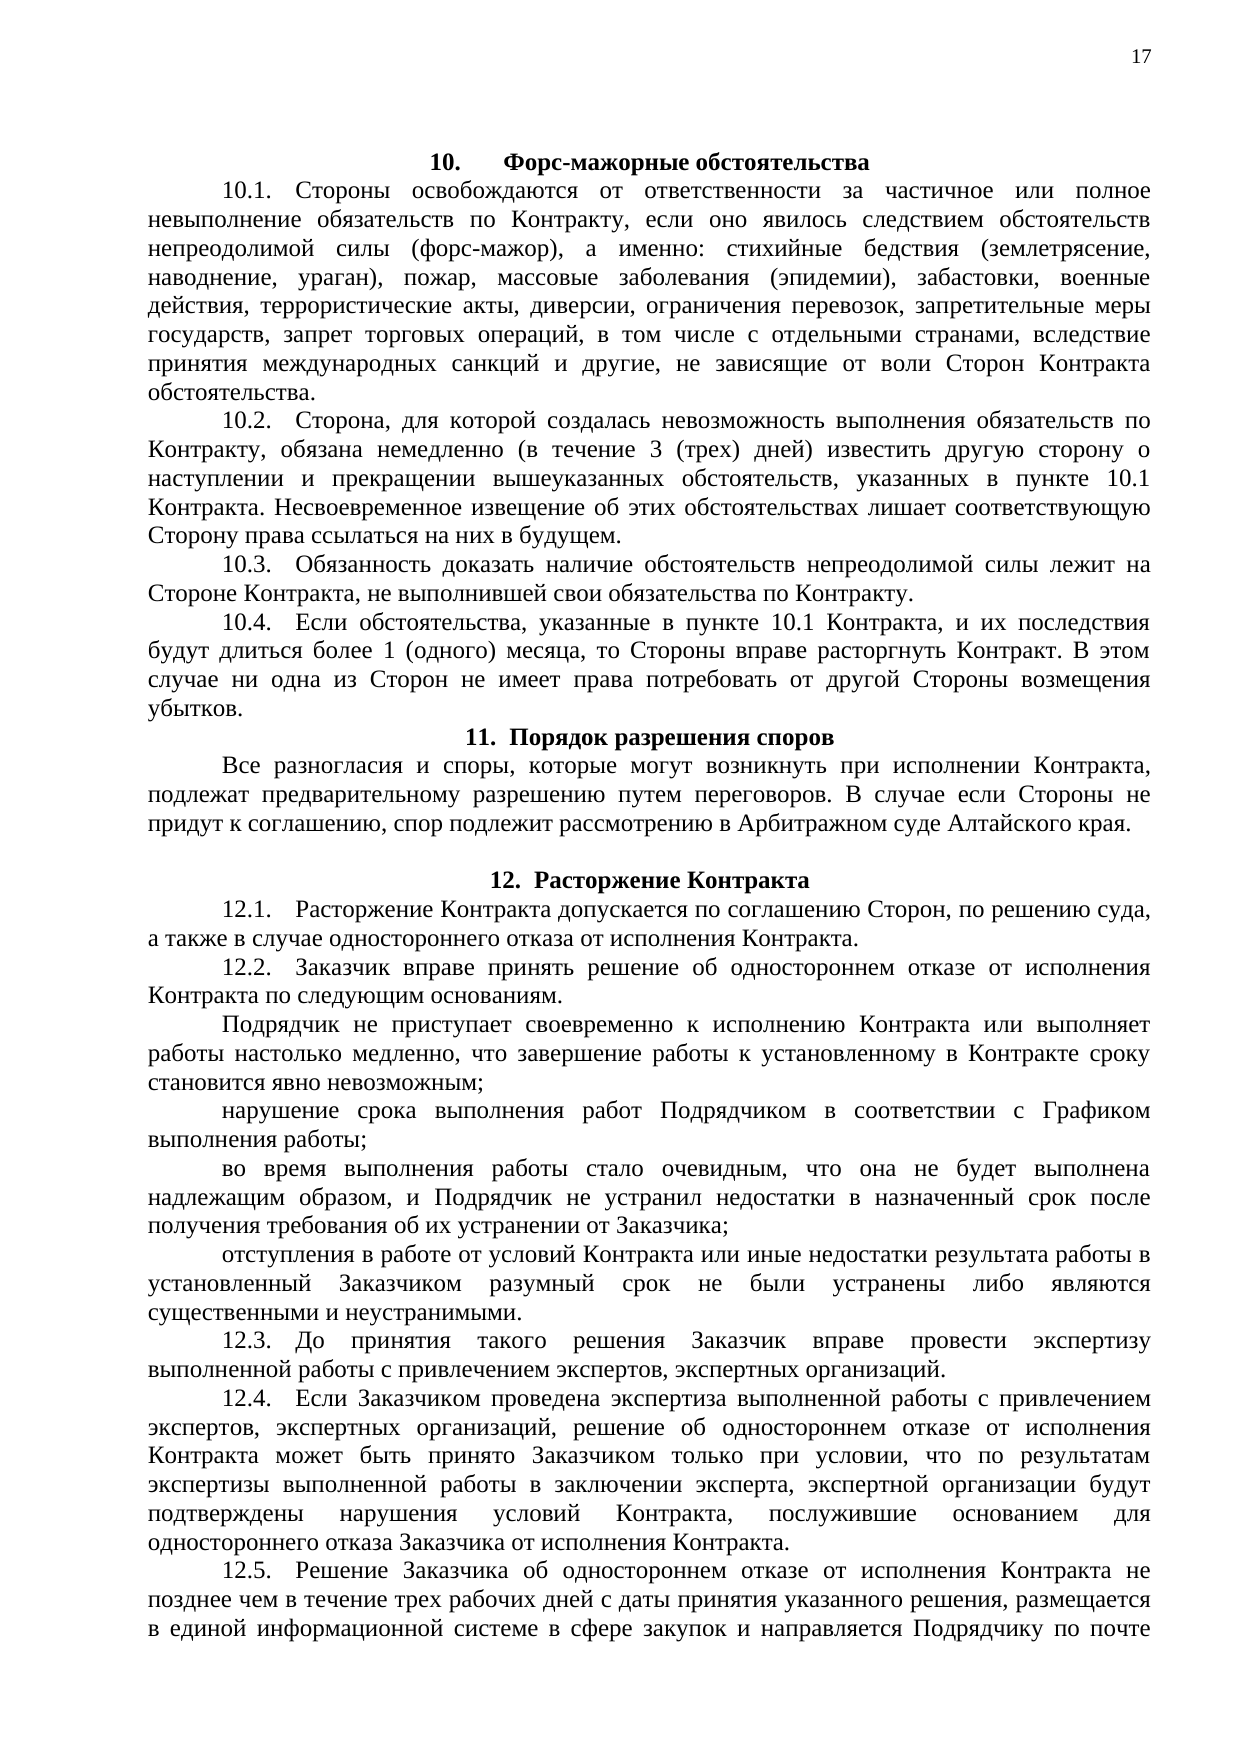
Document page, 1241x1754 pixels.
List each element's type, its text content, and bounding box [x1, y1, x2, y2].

list Расторжение Контракта допускается по соглашению Сторон, по решению суда, а также в случае одностороннего отказа от исполнения Контракта. [148, 894, 1152, 952]
list Обязанность доказать наличие обстоятельств непреодолимой силы лежит на Стороне Контракта, не выполнившей свои обязательства по Контракту. [148, 549, 1152, 607]
text отступления в работе от условий Контракта или иные недостатки результата работы в установленный Заказчиком разумный срок не были устранены либо являются существенными и неустранимыми. [148, 1239, 1152, 1326]
text нарушение срока выполнения работ Подрядчиком в соответствии с Графиком выполнения работы; [148, 1096, 1152, 1153]
list Стороны освобождаются от ответственности за частичное или полное невыполнение обязательств по Контракту, если оно явилось следствием обстоятельств непреодолимой силы (форс-мажор), а именно: стихийные бедствия (землетрясение, наводнение, ураган), пожар, массовые заболевания (эпидемии), забастовки, военные действия, террористические акты, диверсии, ограничения перевозок, запретительные меры государств, запрет торговых операций, в том числе с отдельными странами, вследствие принятия международных санкций и другие, не зависящие от воли Сторон Контракта обстоятельства. [148, 176, 1152, 406]
list Сторона, для которой создалась невозможность выполнения обязательств по Контракту, обязана немедленно (в течение 3 (трех) дней) известить другую сторону о наступлении и прекращении вышеуказанных обстоятельств, указанных в пункте 10.1 Контракта. Несвоевременное извещение об этих обстоятельствах лишает соответствующую Сторону права ссылаться на них в будущем. [148, 406, 1152, 549]
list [148, 1556, 1152, 1642]
list Порядок разрешения споров [148, 722, 1152, 751]
list Если обстоятельства, указанные в пункте 10.1 Контракта, и их последствия будут длиться более 1 (одного) месяца, то Стороны вправе расторгнуть Контракт. В этом случае ни одна из Сторон не имеет права потребовать от другой Стороны возмещения убытков. [148, 607, 1152, 722]
list Заказчик вправе принять решение об одностороннем отказе от исполнения Контракта по следующим основаниям. [148, 952, 1152, 1009]
text во время выполнения работы стало очевидным, что она не будет выполнена надлежащим образом, и Подрядчик не устранил недостатки в назначенный срок после получения требования об их устранении от Заказчика; [148, 1153, 1152, 1239]
text Все разногласия и споры, которые могут возникнуть при исполнении Контракта, подлежат предварительному разрешению путем переговоров. В случае если Стороны не придут к соглашению, спор подлежит рассмотрению в Арбитражном суде Алтайского края. [148, 751, 1152, 837]
list Расторжение Контракта [148, 866, 1152, 894]
list Если Заказчиком проведена экспертиза выполненной работы с привлечением экспертов, экспертных организаций, решение об одностороннем отказе от исполнения Контракта может быть принято Заказчиком только при условии, что по результатам экспертизы выполненной работы в заключении эксперта, экспертной организации будут подтверждены нарушения условий Контракта, послужившие основанием для одностороннего отказа Заказчика от исполнения Контракта. [148, 1383, 1152, 1556]
text Подрядчик не приступает своевременно к исполнению Контракта или выполняет работы настолько медленно, что завершение работы к установленному в Контракте сроку становится явно невозможным; [148, 1009, 1152, 1096]
list До принятия такого решения Заказчик вправе провести экспертизу выполненной работы с привлечением экспертов, экспертных организаций. [148, 1326, 1152, 1383]
list Форс-мажорные обстоятельства [148, 147, 1152, 176]
